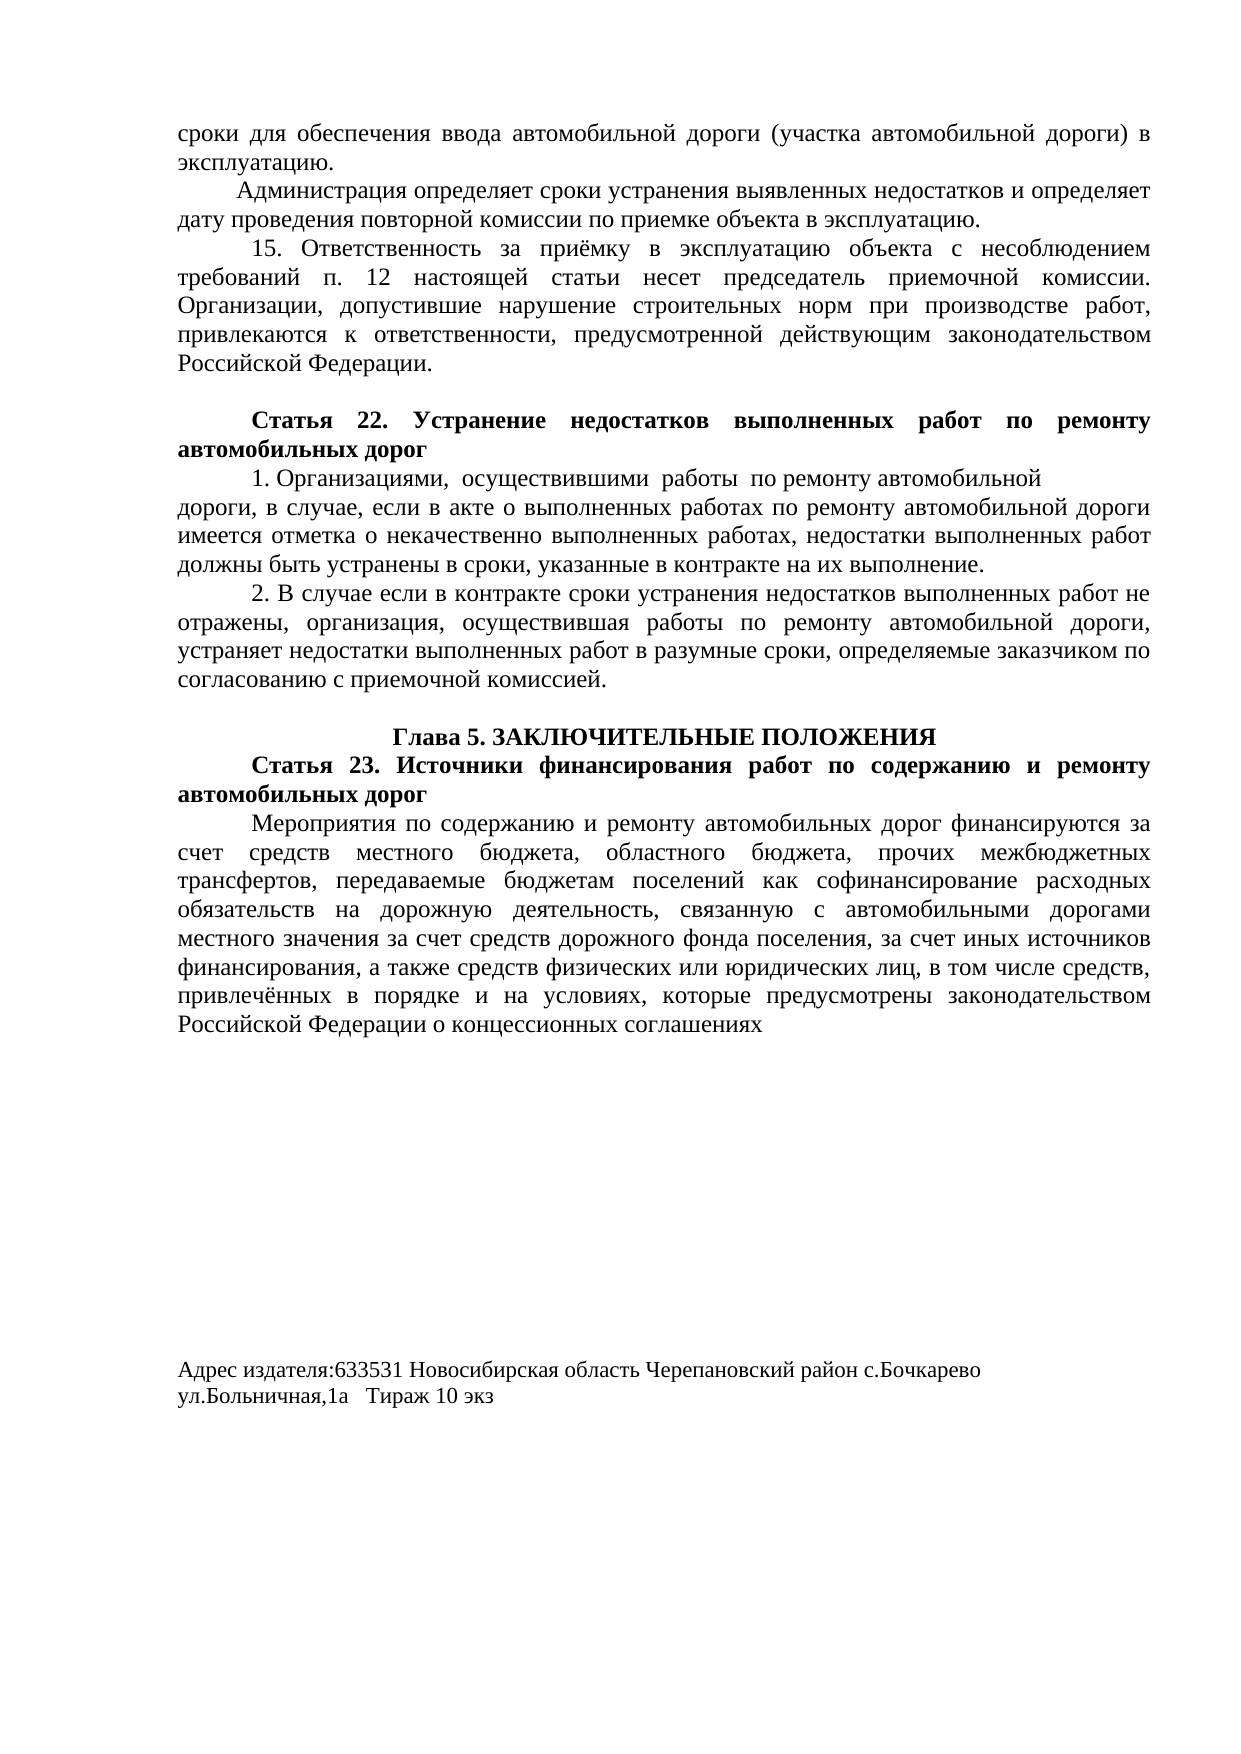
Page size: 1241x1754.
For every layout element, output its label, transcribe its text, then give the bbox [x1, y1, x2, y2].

text дороги, в случае, если в акте о выполненных работах по ремонту автомобильной дороги имеется отметка о некачественно выполненных работах, недостатки выполненных работ должны быть устранены в сроки, указанные в контракте на их выполнение. [177, 492, 1152, 578]
text Статья 23. Источники финансирования работ по содержанию и ремонту автомобильных дорог [177, 751, 1152, 808]
text Адрес издателя:633531 Новосибирская область Черепановский район с.Бочкарево ул.Больничная,1а Тираж 10 экз [177, 1356, 1152, 1409]
text Мероприятия по содержанию и ремонту автомобильных дорог финансируются за счет средств местного бюджета, областного бюджета, прочих межбюджетных трансфертов, передаваемые бюджетам поселений как софинансирование расходных обязательств на дорожную деятельность, связанную с автомобильными дорогами местного значения за счет средств дорожного фонда поселения, за счет иных источников финансирования, а также средств физических или юридических лиц, в том числе средств, привлечённых в порядке и на условиях, которые предусмотрены законодательством Российской Федерации о концессионных соглашениях [177, 808, 1152, 1038]
text 15. Ответственность за приёмку в эксплуатацию объекта с несоблюдением требований п. 12 настоящей статьи несет председатель приемочной комиссии. Организации, допустившие нарушение строительных норм при производстве работ, привлекаются к ответственности, предусмотренной действующим законодательством Российской Федерации. [177, 233, 1152, 377]
text 1. Организациями, осуществившими работы по ремонту автомобильной [177, 463, 1152, 492]
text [177, 118, 1152, 176]
text Глава 5. ЗАКЛЮЧИТЕЛЬНЫЕ ПОЛОЖЕНИЯ [177, 722, 1152, 751]
text Администрация определяет сроки устранения выявленных недостатков и определяет дату проведения повторной комиссии по приемке объекта в эксплуатацию. [177, 176, 1152, 233]
text 2. В случае если в контракте сроки устранения недостатков выполненных работ не отражены, организация, осуществившая работы по ремонту автомобильной дороги, устраняет недостатки выполненных работ в разумные сроки, определяемые заказчиком по согласованию с приемочной комиссией. [177, 578, 1152, 693]
text Статья 22. Устранение недостатков выполненных работ по ремонту автомобильных дорог [177, 406, 1152, 463]
